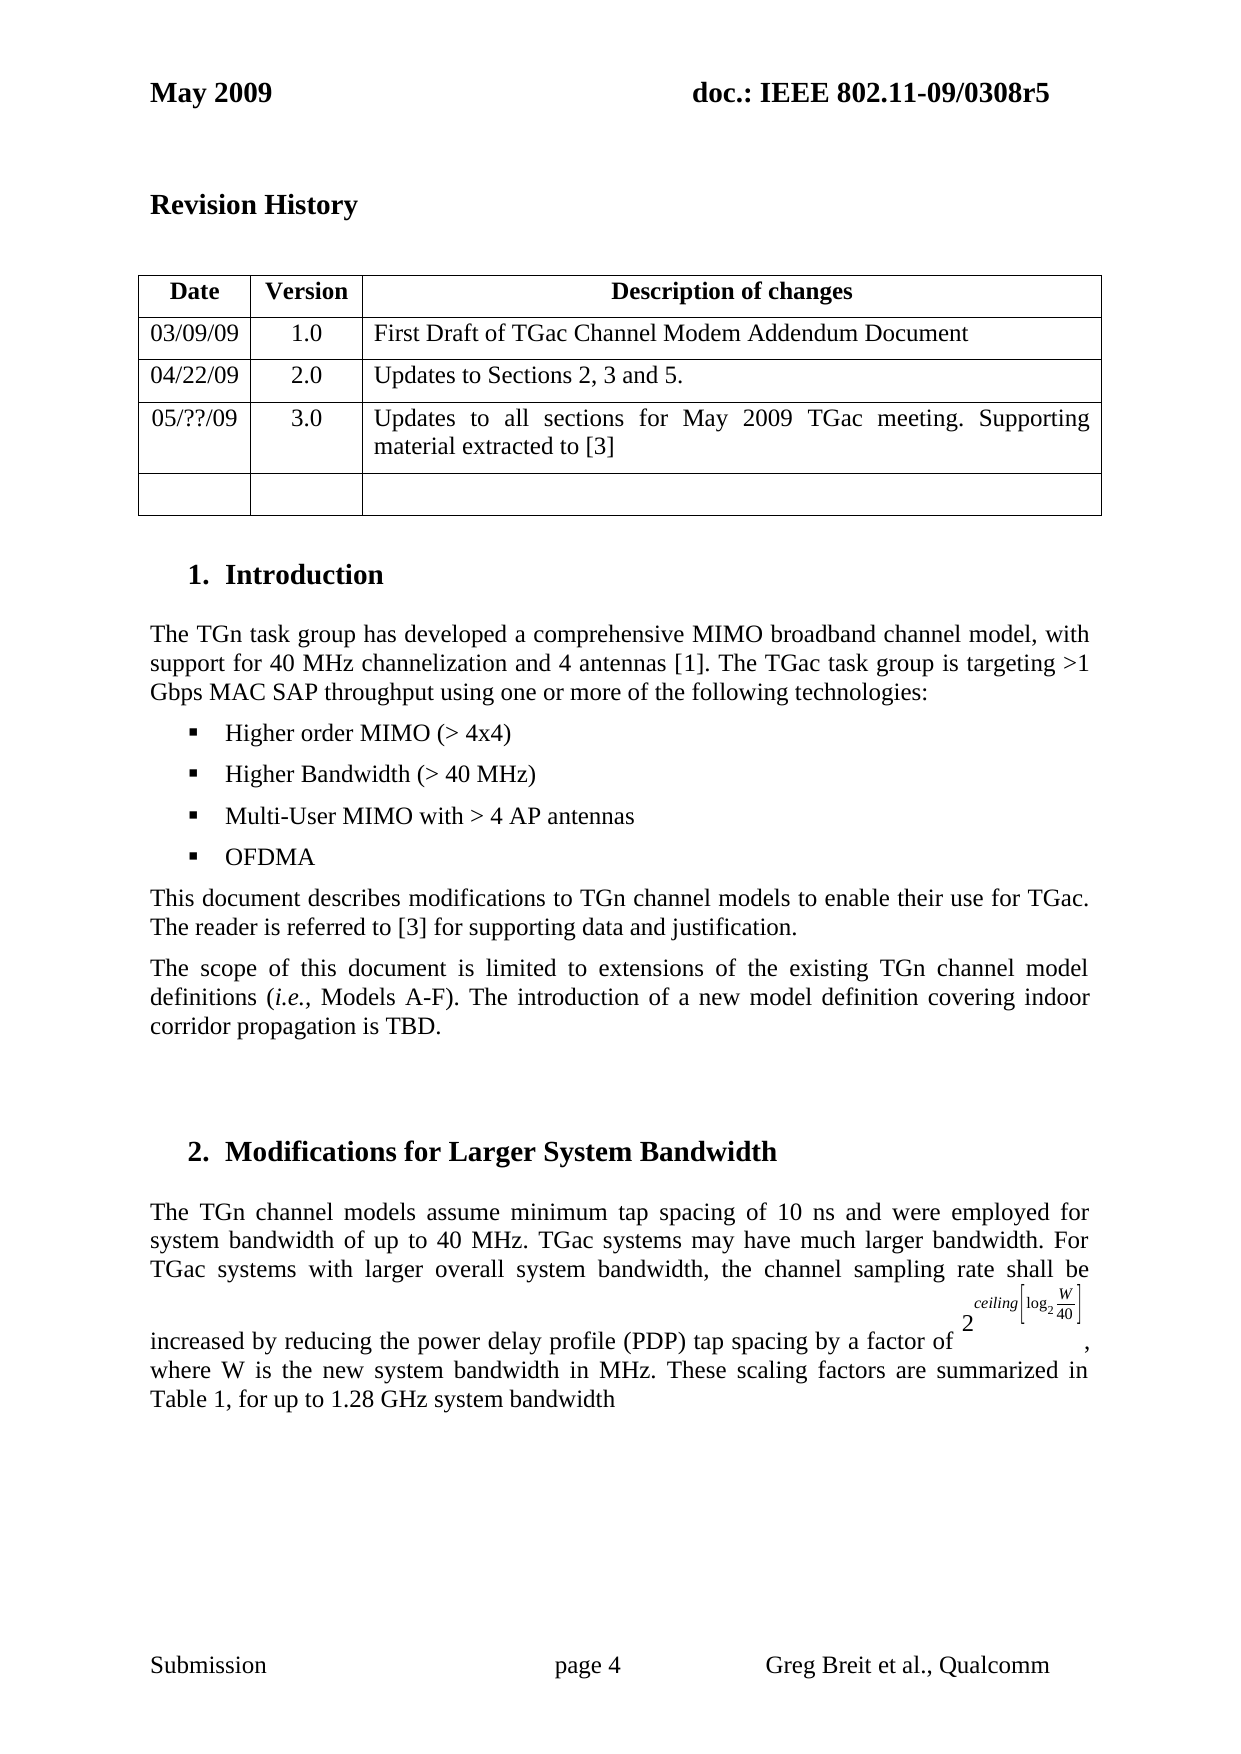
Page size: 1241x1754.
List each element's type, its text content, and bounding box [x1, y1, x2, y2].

text The TGn task group has developed a comprehensive MIMO broadband channel model, with support for 40 MHz channelization and 4 antennas [1]. The TGac task group is targeting >1 Gbps MAC SAP throughput using one or more of the following technologies: [150, 619, 1090, 706]
table_cell Updates to Sections 2, 3 and 5. [363, 360, 1101, 402]
table_cell 2.0 [251, 360, 362, 402]
text The TGn channel models assume minimum tap spacing of 10 ns and were employed for system bandwidth of up to 40 MHz. TGac systems may have much larger bandwidth. For TGac systems with larger overall system bandwidth, the channel sampling rate shall be increased by reducing the power delay profile (PDP) tap spacing by a factor of , where W is the new system bandwidth in MHz. These scaling factors are summarized in Table 1, for up to 1.28 GHz system bandwidth [150, 1197, 1090, 1413]
list OFDMA [187, 842, 1090, 871]
table_header Date [139, 276, 250, 317]
subtitle Introduction [187, 557, 1090, 591]
table_cell First Draft of TGac Channel Modem Addendum Document [363, 318, 1101, 359]
table_cell 1.0 [251, 318, 362, 359]
table_header Version [251, 276, 362, 317]
table_cell 03/09/09 [139, 318, 250, 359]
subtitle Revision History [150, 187, 1090, 221]
text This document describes modifications to TGn channel models to enable their use for TGac. The reader is referred to [3] for supporting data and justification. [150, 883, 1090, 941]
subtitle Modifications for Larger System Bandwidth [187, 1134, 1090, 1168]
table_cell 3.0 [251, 403, 362, 473]
table_cell 04/22/09 [139, 360, 250, 402]
list Multi-User MIMO with > 4 AP antennas [187, 801, 1090, 829]
table_header Description of changes [363, 276, 1101, 317]
table_cell Updates to all sections for May 2009 TGac meeting. Supporting material extracted to [3] [363, 403, 1101, 473]
text The scope of this document is limited to extensions of the existing TGn channel model definitions (i.e., Models A-F). The introduction of a new model definition covering indoor corridor propagation is TBD. [150, 953, 1090, 1039]
table_cell 05/??/09 [139, 403, 250, 473]
table_cell [363, 474, 1101, 515]
list Higher order MIMO (> 4x4) [187, 718, 1090, 747]
table_cell [139, 474, 250, 515]
list Higher Bandwidth (> 40 MHz) [187, 759, 1090, 788]
table_cell [251, 474, 362, 515]
